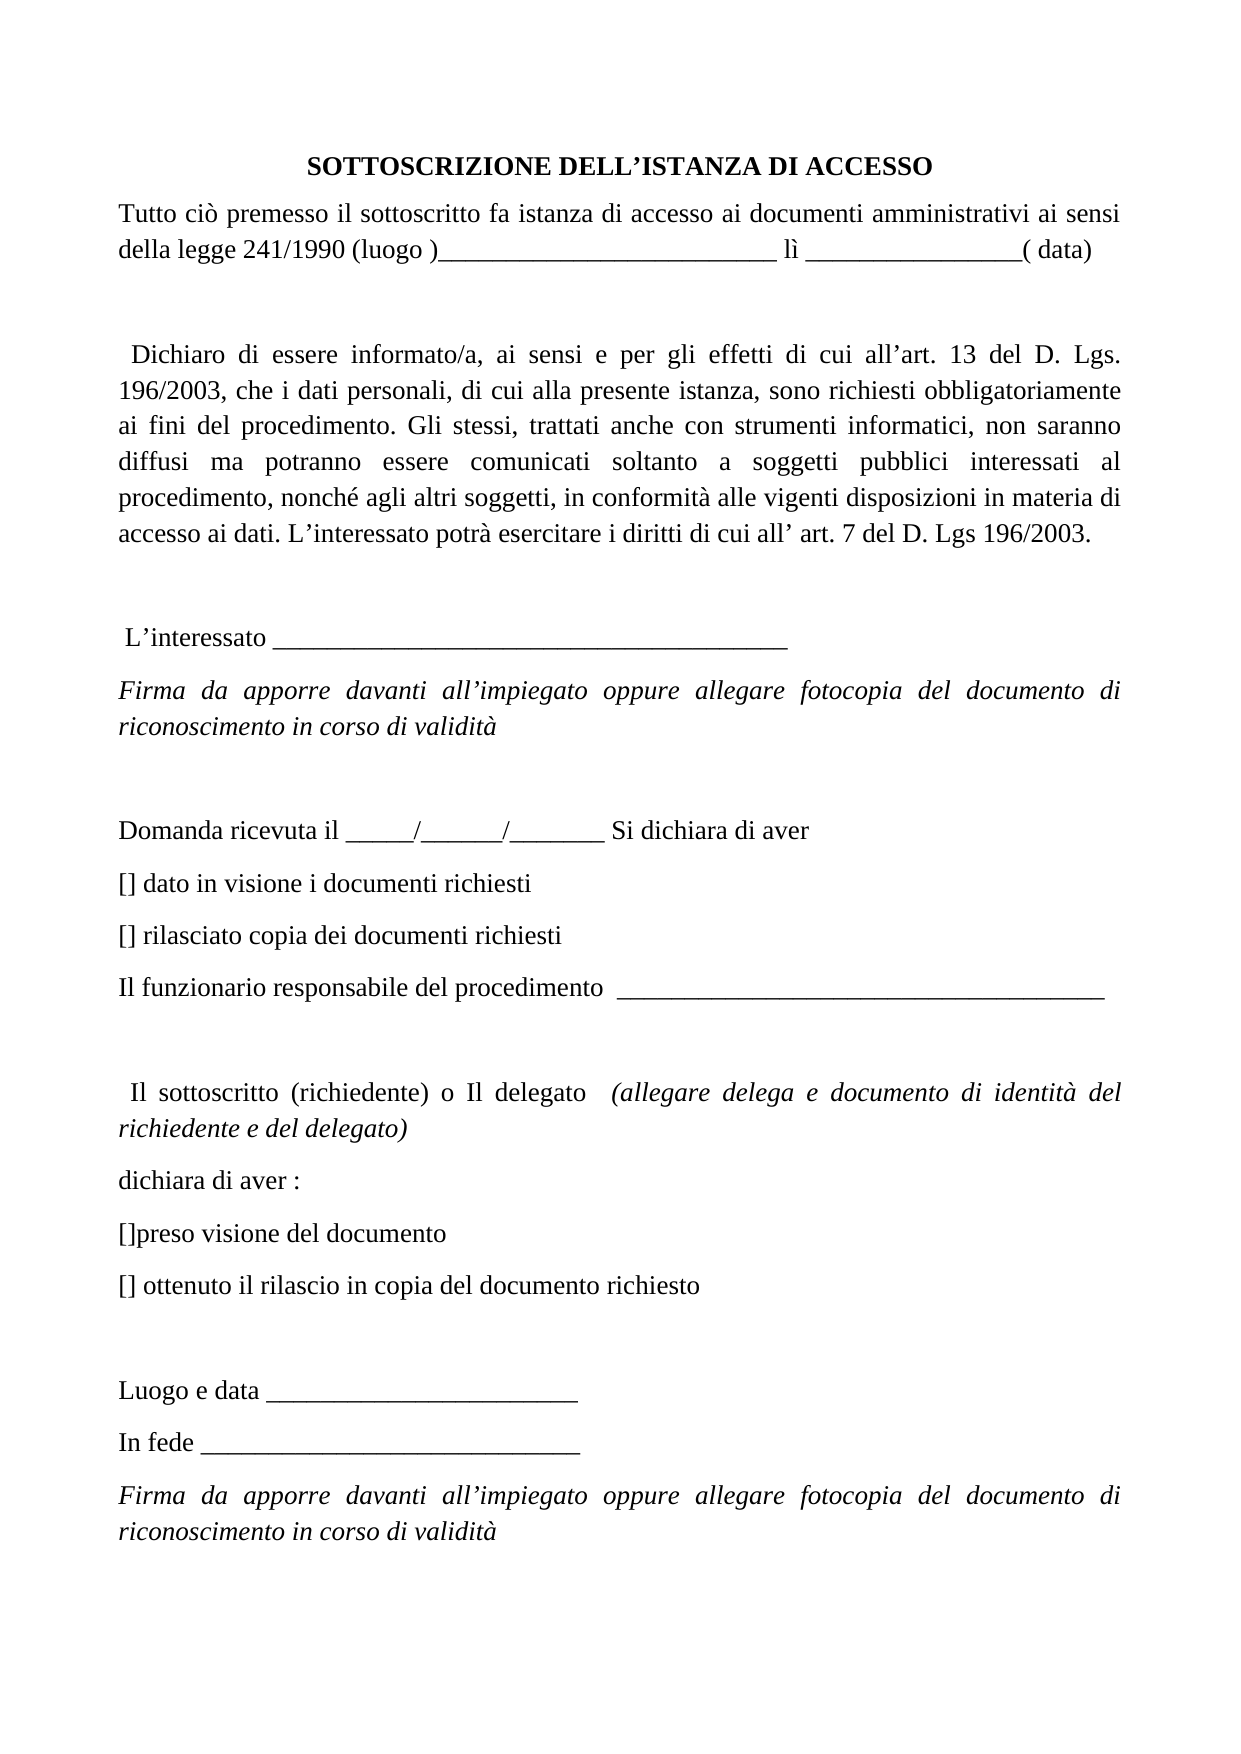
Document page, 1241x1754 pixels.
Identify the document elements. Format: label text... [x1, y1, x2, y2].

text L’interessato ______________________________________ [118, 621, 1122, 653]
text Il sottoscritto (richiedente) o Il delegato (allegare delega e documento di identità del richiedente e del delegato) [118, 1076, 1122, 1143]
text [] ottenuto il rilascio in copia del documento richiesto [118, 1269, 1122, 1300]
text [] dato in visione i documenti richiesti [118, 867, 1122, 898]
text Dichiaro di essere informato/a, ai sensi e per gli effetti di cui all’art. 13 del D. Lgs. 196/2003, che i dati personali, di cui alla presente istanza, sono richiesti obbligatoriamente ai fini del procedimento. Gli stessi, trattati anche con strumenti informatici, non saranno diffusi ma potranno essere comunicati soltanto a soggetti pubblici interessati al procedimento, nonché agli altri soggetti, in conformità alle vigenti disposizioni in materia di accesso ai dati. L’interessato potrà esercitare i diritti di cui all’ art. 7 del D. Lgs 196/2003. [118, 338, 1122, 548]
text Luogo e data _______________________ [118, 1374, 1122, 1405]
text Firma da apporre davanti all’impiegato oppure allegare fotocopia del documento di riconoscimento in corso di validità [118, 1479, 1122, 1546]
text Il funzionario responsabile del procedimento ____________________________________ [118, 972, 1122, 1003]
text dichiara di aver : [118, 1164, 1122, 1196]
text Firma da apporre davanti all’impiegato oppure allegare fotocopia del documento di riconoscimento in corso di validità [118, 674, 1122, 741]
text SOTTOSCRIZIONE DELL’ISTANZA DI ACCESSO [118, 150, 1122, 181]
text Domanda ricevuta il _____/______/_______ Si dichiara di aver [118, 814, 1122, 846]
text In fede ____________________________ [118, 1426, 1122, 1458]
text []preso visione del documento [118, 1217, 1122, 1248]
text Tutto ciò premesso il sottoscritto fa istanza di accesso ai documenti amministrativi ai sensi della legge 241/1990 (luogo )_________________________ lì ________________( data) [118, 197, 1122, 264]
text [] rilasciato copia dei documenti richiesti [118, 919, 1122, 950]
